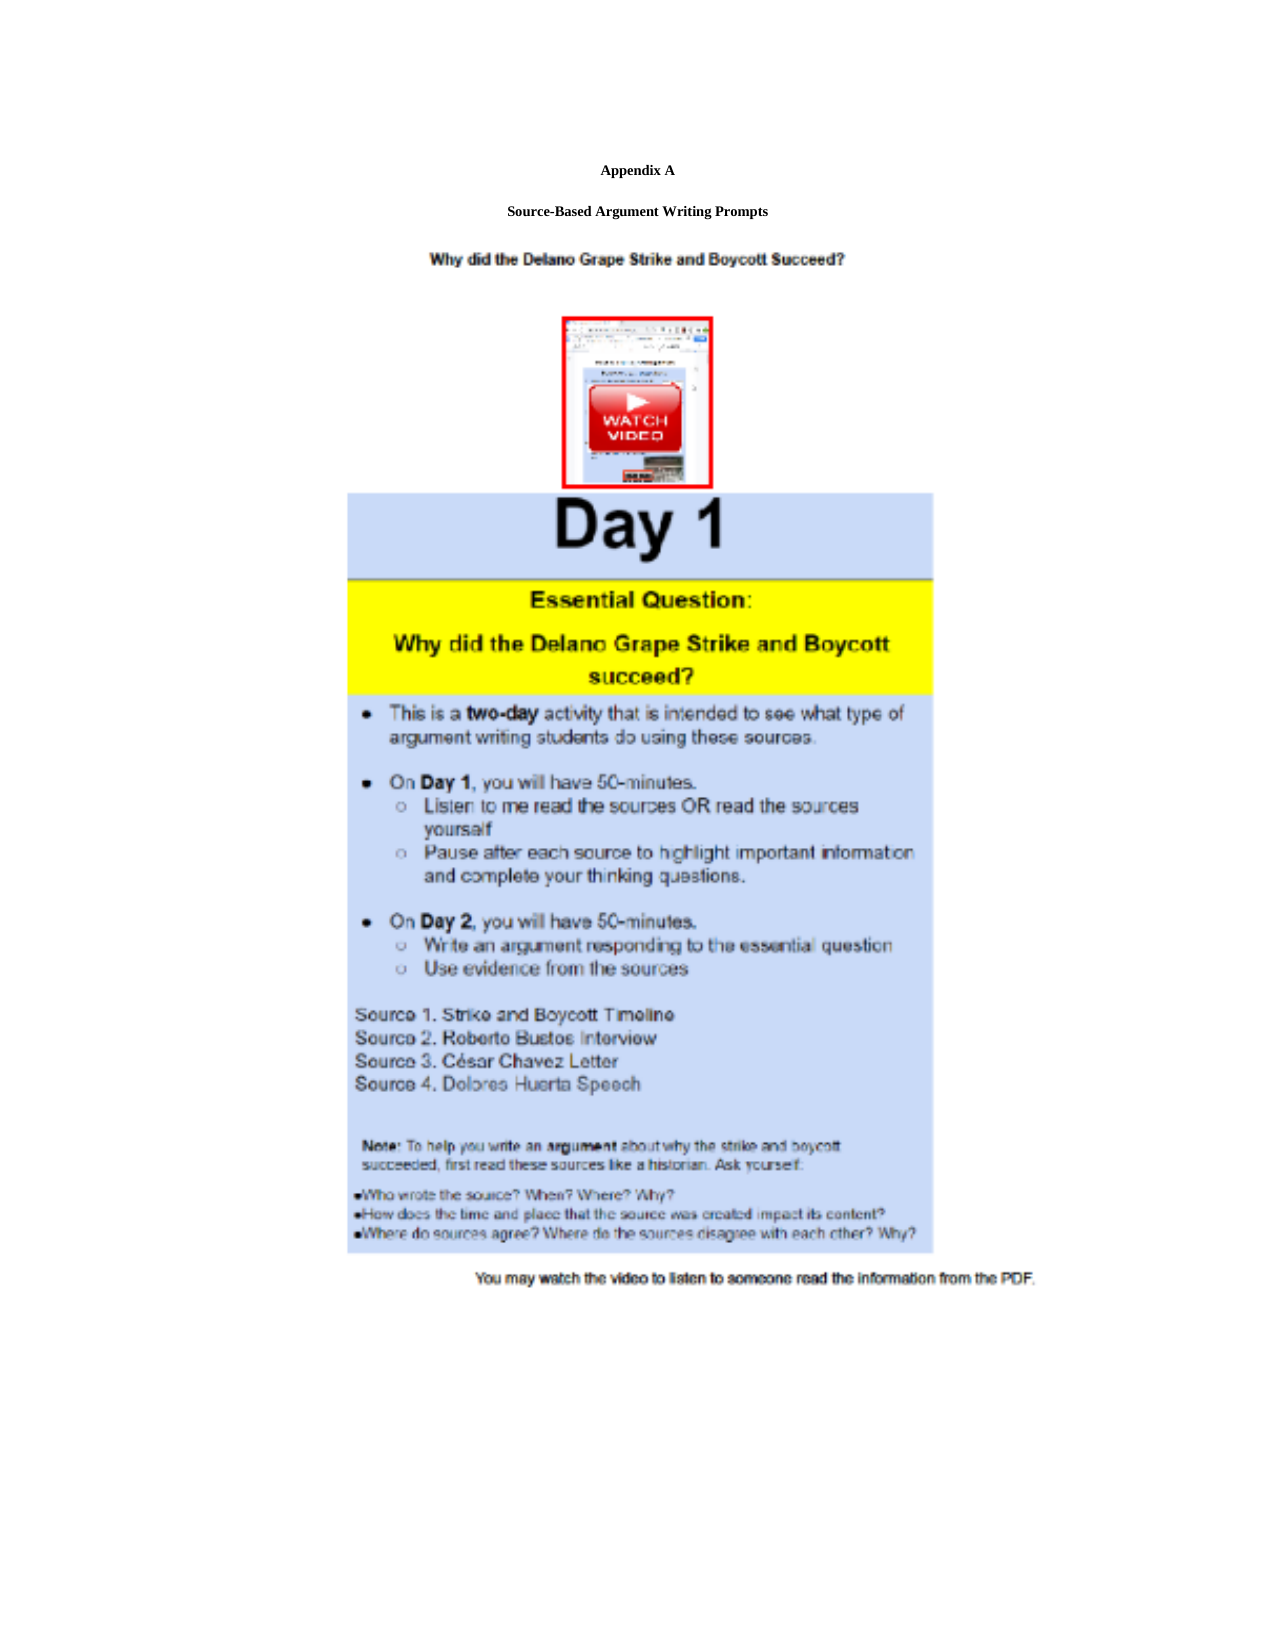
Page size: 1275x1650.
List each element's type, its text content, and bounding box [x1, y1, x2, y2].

text Appendix A [150, 150, 1125, 179]
text Source-Based Argument Writing Prompts [150, 191, 1125, 1370]
